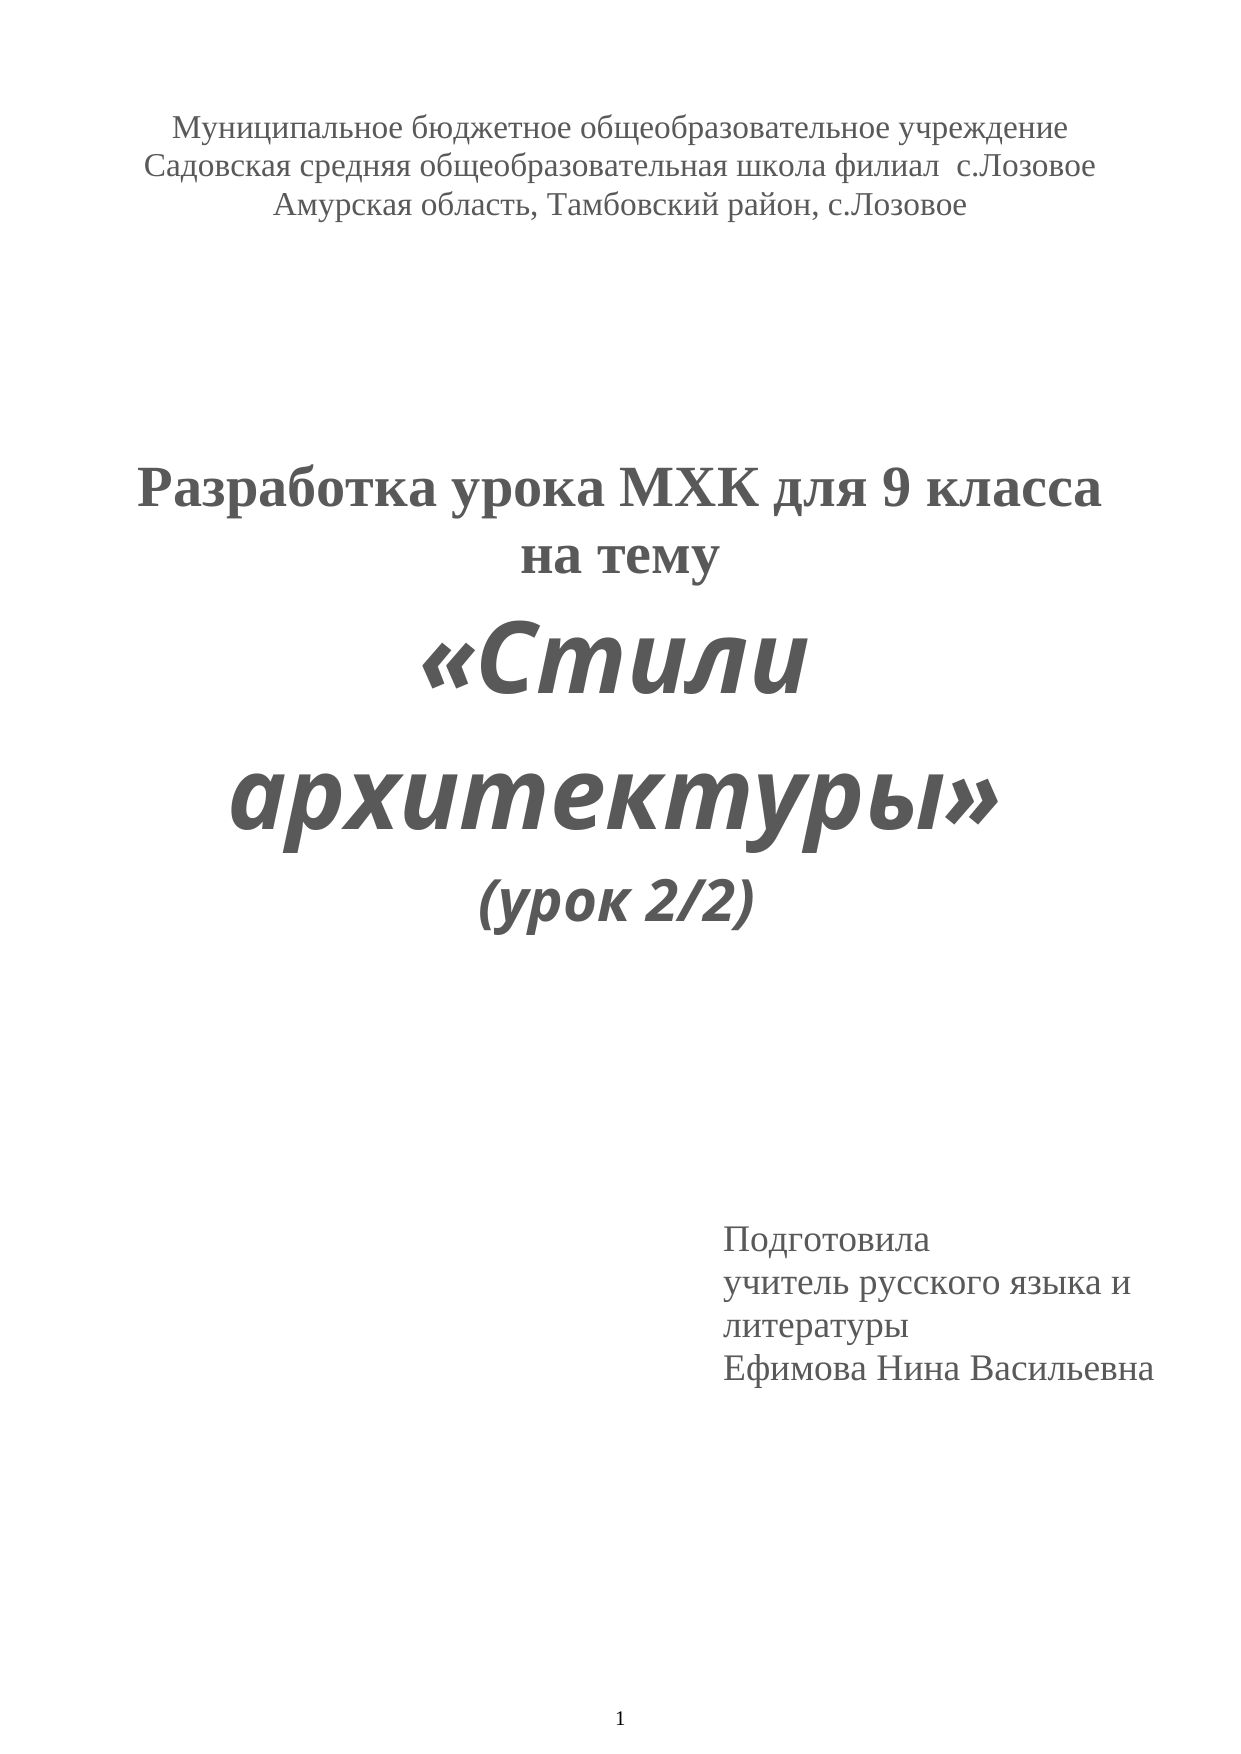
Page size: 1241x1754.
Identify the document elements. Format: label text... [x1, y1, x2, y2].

text Садовская средняя общеобразовательная школа филиал с.Лозовое [59, 146, 1181, 184]
text Ефимова Нина Васильевна [723, 1346, 1181, 1389]
text Амурская область, Тамбовский район, с.Лозовое [59, 184, 1181, 222]
text Муниципальное бюджетное общеобразовательное учреждение [59, 107, 1181, 146]
text «Стили архитектуры» [59, 586, 1181, 859]
text (урок 2/2) [59, 859, 1181, 938]
text на тему [59, 519, 1181, 586]
text Разработка урока МХК для 9 класса [59, 452, 1181, 519]
text Подготовила [723, 1216, 1181, 1259]
text учитель русского языка и литературы [723, 1259, 1181, 1346]
